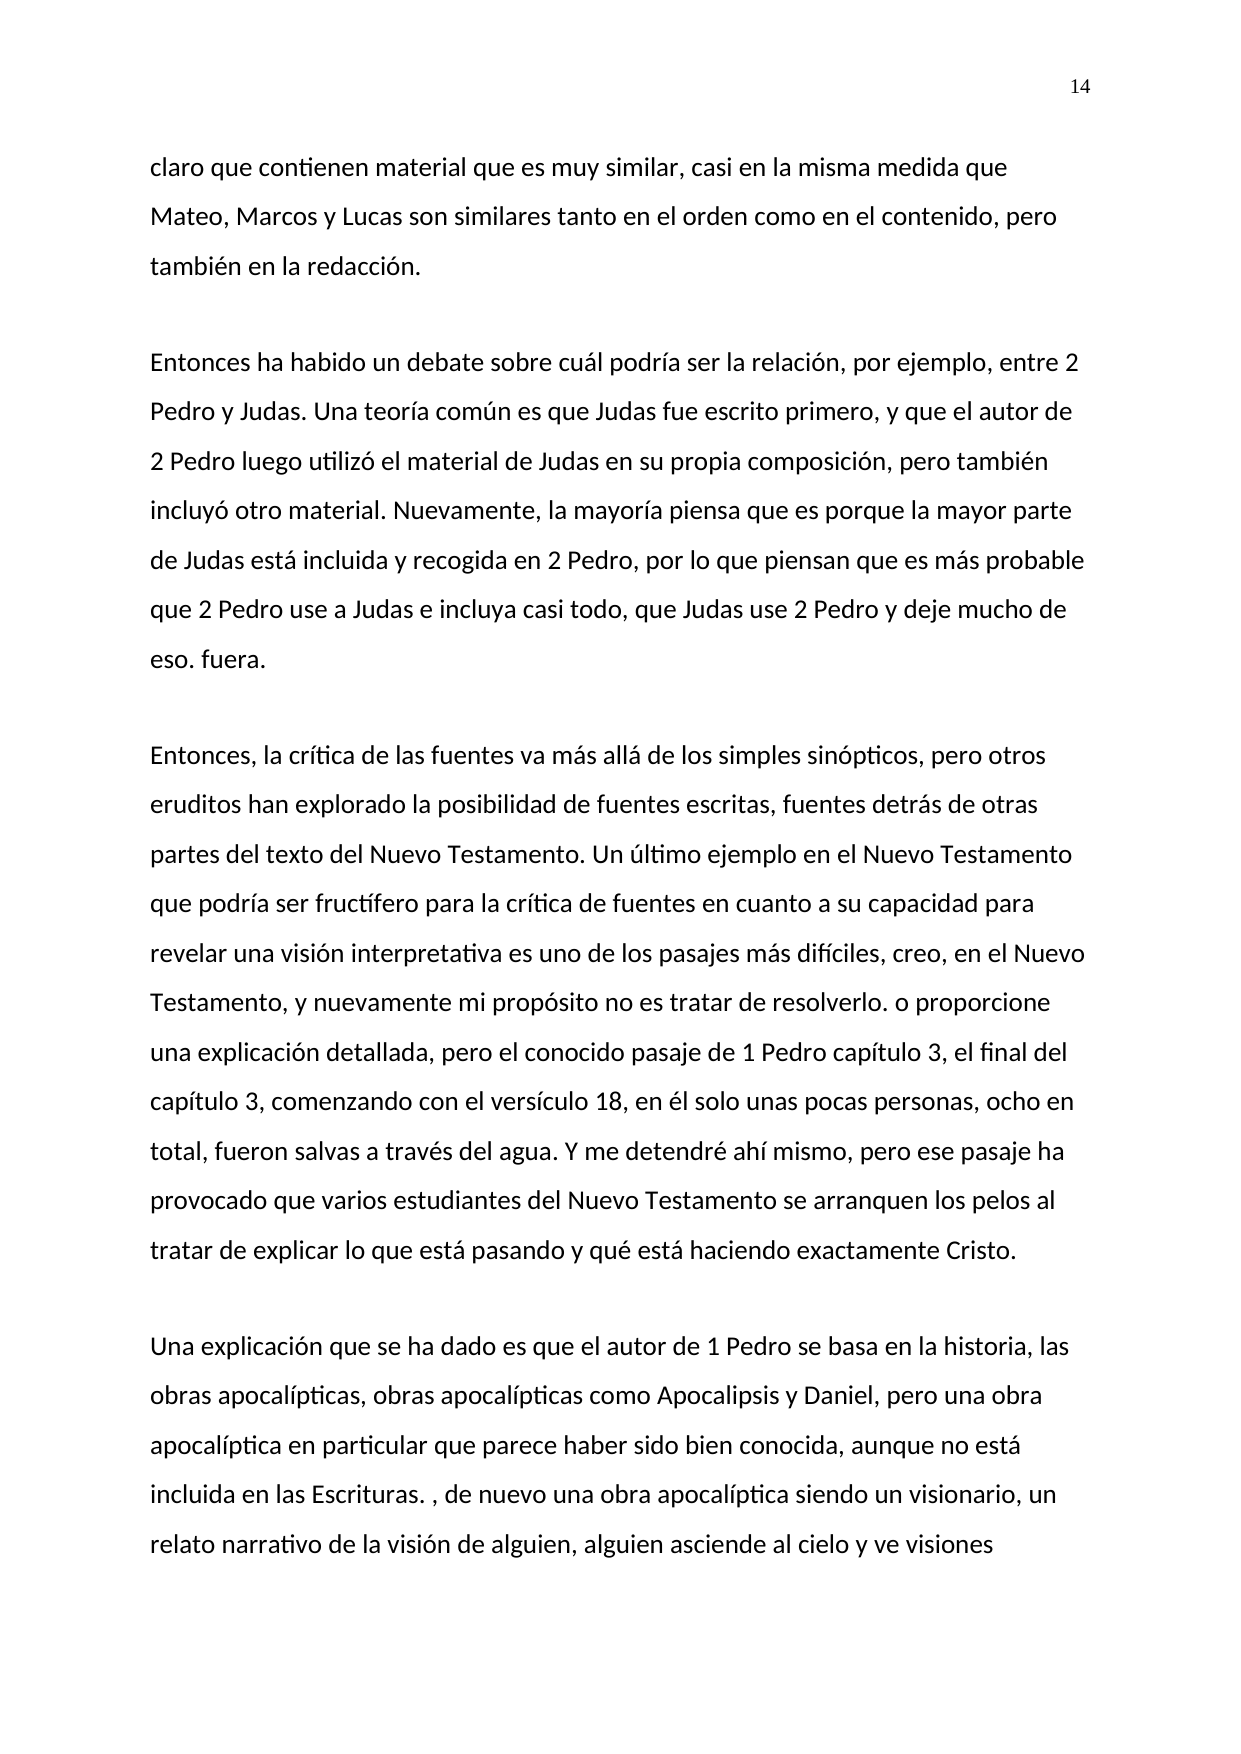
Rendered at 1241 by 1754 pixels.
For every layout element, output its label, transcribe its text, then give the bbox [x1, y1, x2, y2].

text Entonces ha habido un debate sobre cuál podría ser la relación, por ejemplo, entre 2 Pedro y Judas. Una teoría común es que Judas fue escrito primero, y que el autor de 2 Pedro luego utilizó el material de Judas en su propia composición, pero también incluyó otro material. Nuevamente, la mayoría piensa que es porque la mayor parte de Judas está incluida y recogida en 2 Pedro, por lo que piensan que es más probable que 2 Pedro use a Judas e incluya casi todo, que Judas use 2 Pedro y deje mucho de eso. fuera. [150, 345, 1090, 675]
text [150, 1329, 1090, 1560]
text Entonces, la crítica de las fuentes va más allá de los simples sinópticos, pero otros eruditos han explorado la posibilidad de fuentes escritas, fuentes detrás de otras partes del texto del Nuevo Testamento. Un último ejemplo en el Nuevo Testamento que podría ser fructífero para la crítica de fuentes en cuanto a su capacidad para revelar una visión interpretativa es uno de los pasajes más difíciles, creo, en el Nuevo Testamento, y nuevamente mi propósito no es tratar de resolverlo. o proporcione una explicación detallada, pero el conocido pasaje de 1 Pedro capítulo 3, el final del capítulo 3, comenzando con el versículo 18, en él solo unas pocas personas, ocho en total, fueron salvas a través del agua. Y me detendré ahí mismo, pero ese pasaje ha provocado que varios estudiantes del Nuevo Testamento se arranquen los pelos al tratar de explicar lo que está pasando y qué está haciendo exactamente Cristo. [150, 738, 1090, 1266]
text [150, 150, 1090, 282]
